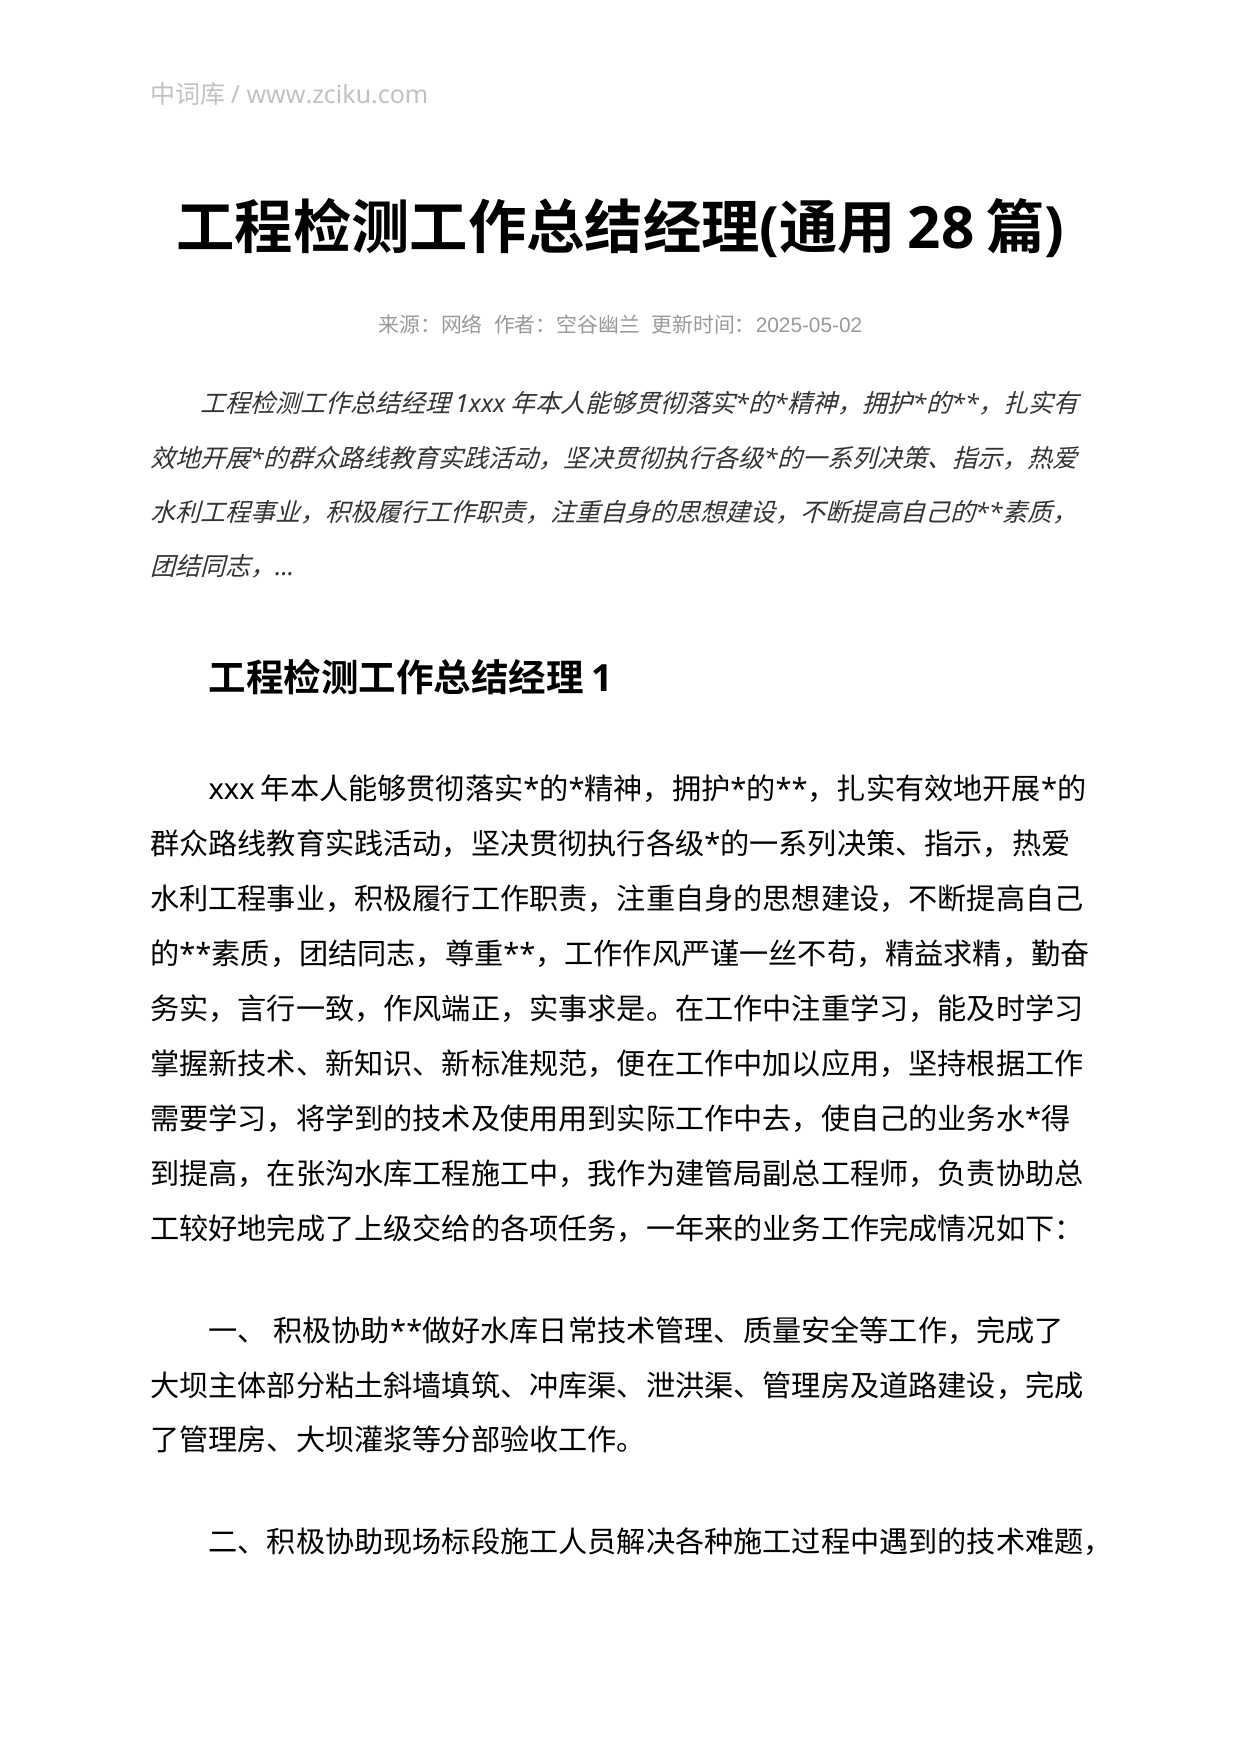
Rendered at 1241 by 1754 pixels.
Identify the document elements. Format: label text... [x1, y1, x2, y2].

text xxx年本人能够贯彻落实*的*精神，拥护*的**，扎实有效地开展*的群众路线教育实践活动，坚决贯彻执行各级*的一系列决策、指示，热爱水利工程事业，积极履行工作职责，注重自身的思想建设，不断提高自己的**素质，团结同志，尊重**，工作作风严谨一丝不苟，精益求精，勤奋务实，言行一致，作风端正，实事求是。在工作中注重学习，能及时学习掌握新技术、新知识、新标准规范，便在工作中加以应用，坚持根据工作需要学习，将学到的技术及使用用到实际工作中去，使自己的业务水*得到提高，在张沟水库工程施工中，我作为建管局副总工程师，负责协助总工较好地完成了上级交给的各项任务，一年来的业务工作完成情况如下： [150, 766, 1090, 1248]
subtitle 工程检测工作总结经理(通用28篇) [150, 181, 1090, 266]
text 工程检测工作总结经理1xxx年本人能够贯彻落实*的*精神，拥护*的**，扎实有效地开展*的群众路线教育实践活动，坚决贯彻执行各级*的一系列决策、指示，热爱水利工程事业，积极履行工作职责，注重自身的思想建设，不断提高自己的**素质，团结同志，... [150, 384, 1090, 583]
text 一、 积极协助**做好水库日常技术管理、质量安全等工作，完成了大坝主体部分粘土斜墙填筑、冲库渠、泄洪渠、管理房及道路建设，完成了管理房、大坝灌浆等分部验收工作。 [150, 1307, 1090, 1459]
text 工程检测工作总结经理1 [150, 648, 1090, 703]
text 来源：网络 作者：空谷幽兰 更新时间：2025-05-02 [150, 313, 1090, 337]
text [150, 1519, 1090, 1561]
